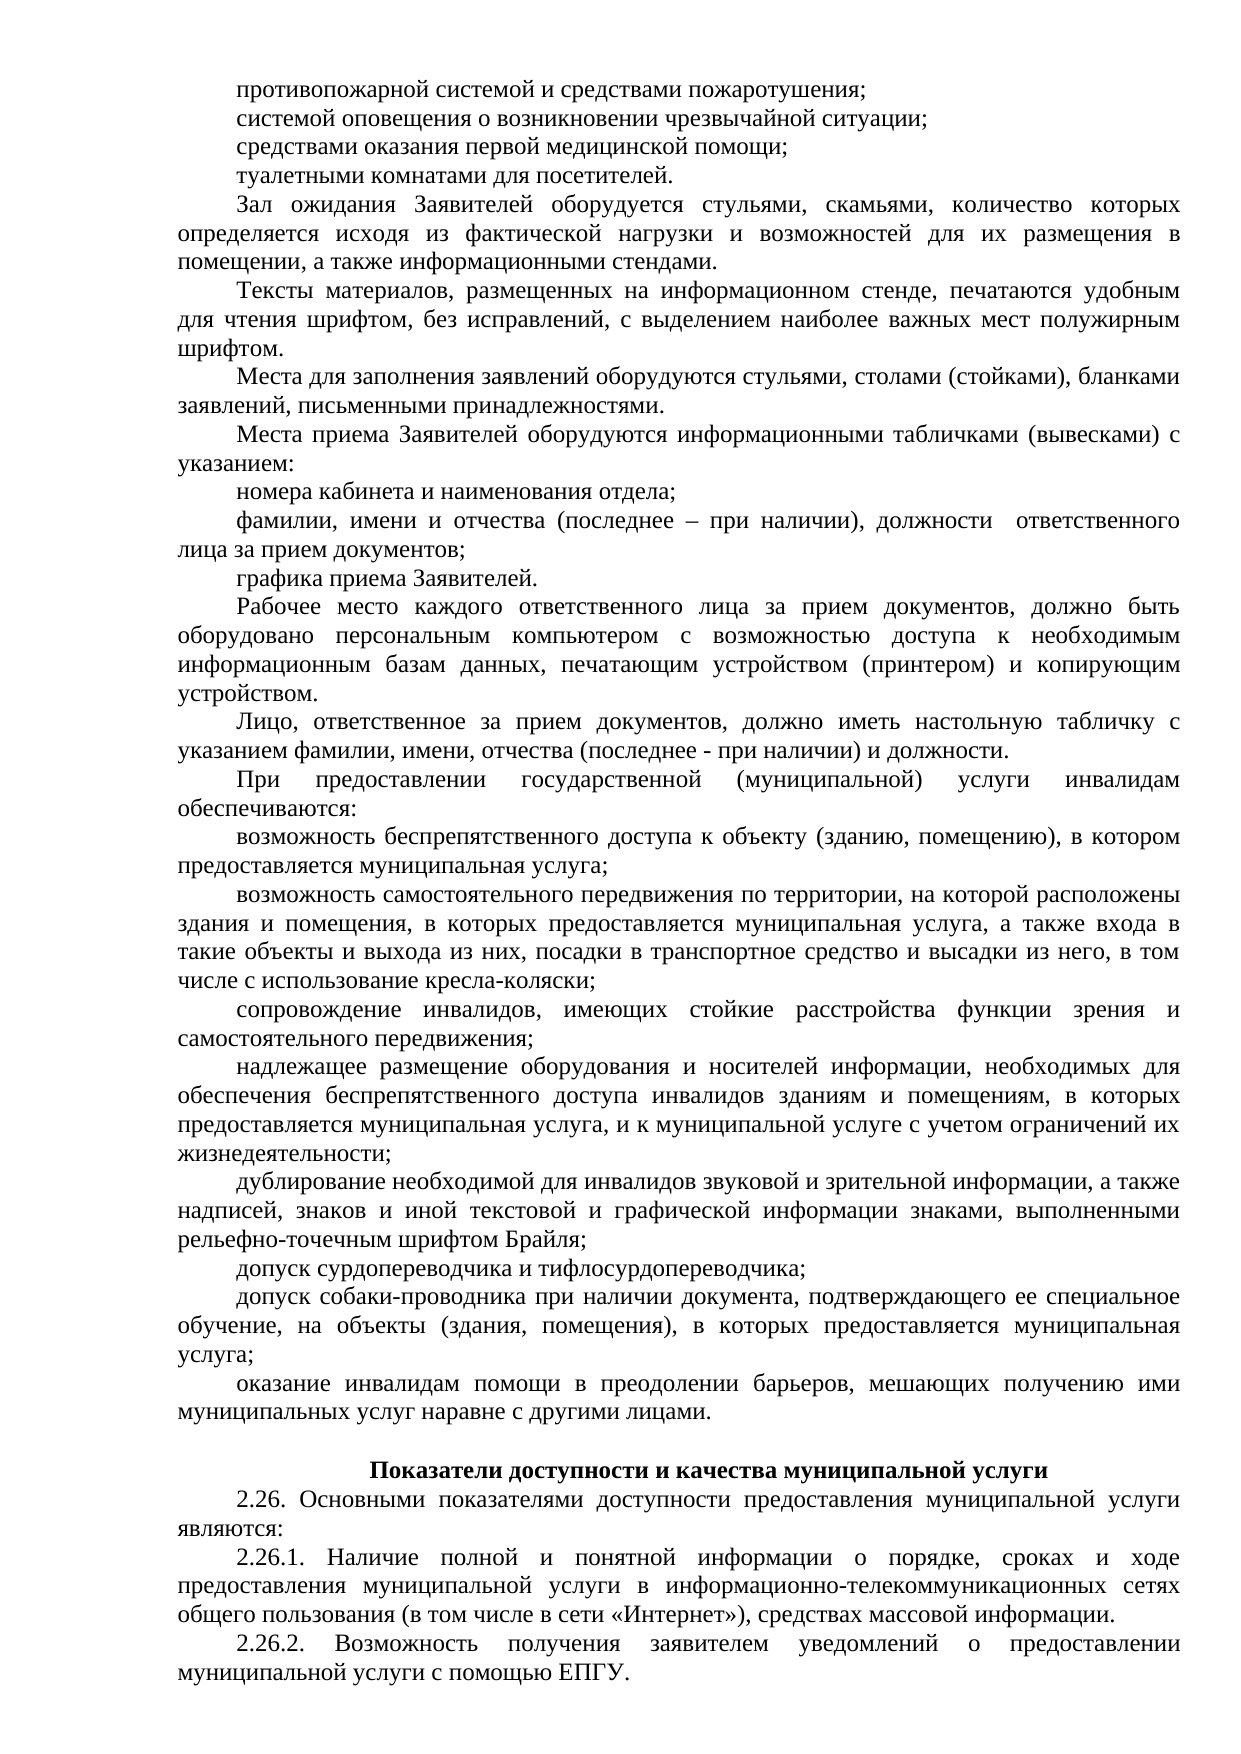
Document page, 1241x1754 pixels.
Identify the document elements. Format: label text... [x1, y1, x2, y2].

text сопровождение инвалидов, имеющих стойкие расстройства функции зрения и самостоятельного передвижения; [177, 994, 1181, 1051]
text надлежащее размещение оборудования и носителей информации, необходимых для обеспечения беспрепятственного доступа инвалидов зданиям и помещениям, в которых предоставляется муниципальная услуга, и к муниципальной услуге с учетом ограничений их жизнедеятельности; [177, 1051, 1181, 1166]
text Показатели доступности и качества муниципальной услуги [177, 1456, 1181, 1484]
text системой оповещения о возникновении чрезвычайной ситуации; [177, 103, 1181, 131]
text фамилии, имени и отчества (последнее – при наличии), должности ответственного лица за прием документов; [177, 505, 1181, 563]
text противопожарной системой и средствами пожаротушения; [177, 74, 1181, 103]
text допуск собаки-проводника при наличии документа, подтверждающего ее специальное обучение, на объекты (здания, помещения), в которых предоставляется муниципальная услуга; [177, 1281, 1181, 1368]
text Рабочее место каждого ответственного лица за прием документов, должно быть оборудовано персональным компьютером с возможностью доступа к необходимым информационным базам данных, печатающим устройством (принтером) и копирующим устройством. [177, 591, 1181, 706]
text Места для заполнения заявлений оборудуются стульями, столами (стойками), бланками заявлений, письменными принадлежностями. [177, 361, 1181, 419]
text номера кабинета и наименования отдела; [177, 476, 1181, 505]
text средствами оказания первой медицинской помощи; [177, 131, 1181, 160]
text Места приема Заявителей оборудуются информационными табличками (вывесками) с указанием: [177, 419, 1181, 476]
text дублирование необходимой для инвалидов звуковой и зрительной информации, а также надписей, знаков и иной текстовой и графической информации знаками, выполненными рельефно-точечным шрифтом Брайля; [177, 1166, 1181, 1253]
text графика приема Заявителей. [177, 563, 1181, 591]
text оказание инвалидам помощи в преодолении барьеров, мешающих получению ими муниципальных услуг наравне с другими лицами. [177, 1368, 1181, 1425]
text туалетными комнатами для посетителей. [177, 160, 1181, 189]
text 2.26.1. Наличие полной и понятной информации о порядке, сроках и ходе предоставления муниципальной услуги в информационно-телекоммуникационных сетях общего пользования (в том числе в сети «Интернет»), средствах массовой информации. [177, 1542, 1181, 1628]
text Зал ожидания Заявителей оборудуется стульями, скамьями, количество которых определяется исходя из фактической нагрузки и возможностей для их размещения в помещении, а также информационными стендами. [177, 189, 1181, 275]
text 2.26.2. Возможность получения заявителем уведомлений о предоставлении муниципальной услуги с помощью ЕПГУ. [177, 1628, 1181, 1686]
text Лицо, ответственное за прием документов, должно иметь настольную табличку с указанием фамилии, имени, отчества (последнее - при наличии) и должности. [177, 706, 1181, 764]
text Тексты материалов, размещенных на информационном стенде, печатаются удобным для чтения шрифтом, без исправлений, с выделением наиболее важных мест полужирным шрифтом. [177, 275, 1181, 361]
text возможность самостоятельного передвижения по территории, на которой расположены здания и помещения, в которых предоставляется муниципальная услуга, а также входа в такие объекты и выхода из них, посадки в транспортное средство и высадки из него, в том числе с использование кресла-коляски; [177, 879, 1181, 994]
text допуск сурдопереводчика и тифлосурдопереводчика; [177, 1253, 1181, 1281]
text 2.26. Основными показателями доступности предоставления муниципальной услуги являются: [177, 1484, 1181, 1542]
text При предоставлении государственной (муниципальной) услуги инвалидам обеспечиваются: [177, 764, 1181, 821]
text возможность беспрепятственного доступа к объекту (зданию, помещению), в котором предоставляется муниципальная услуга; [177, 821, 1181, 879]
